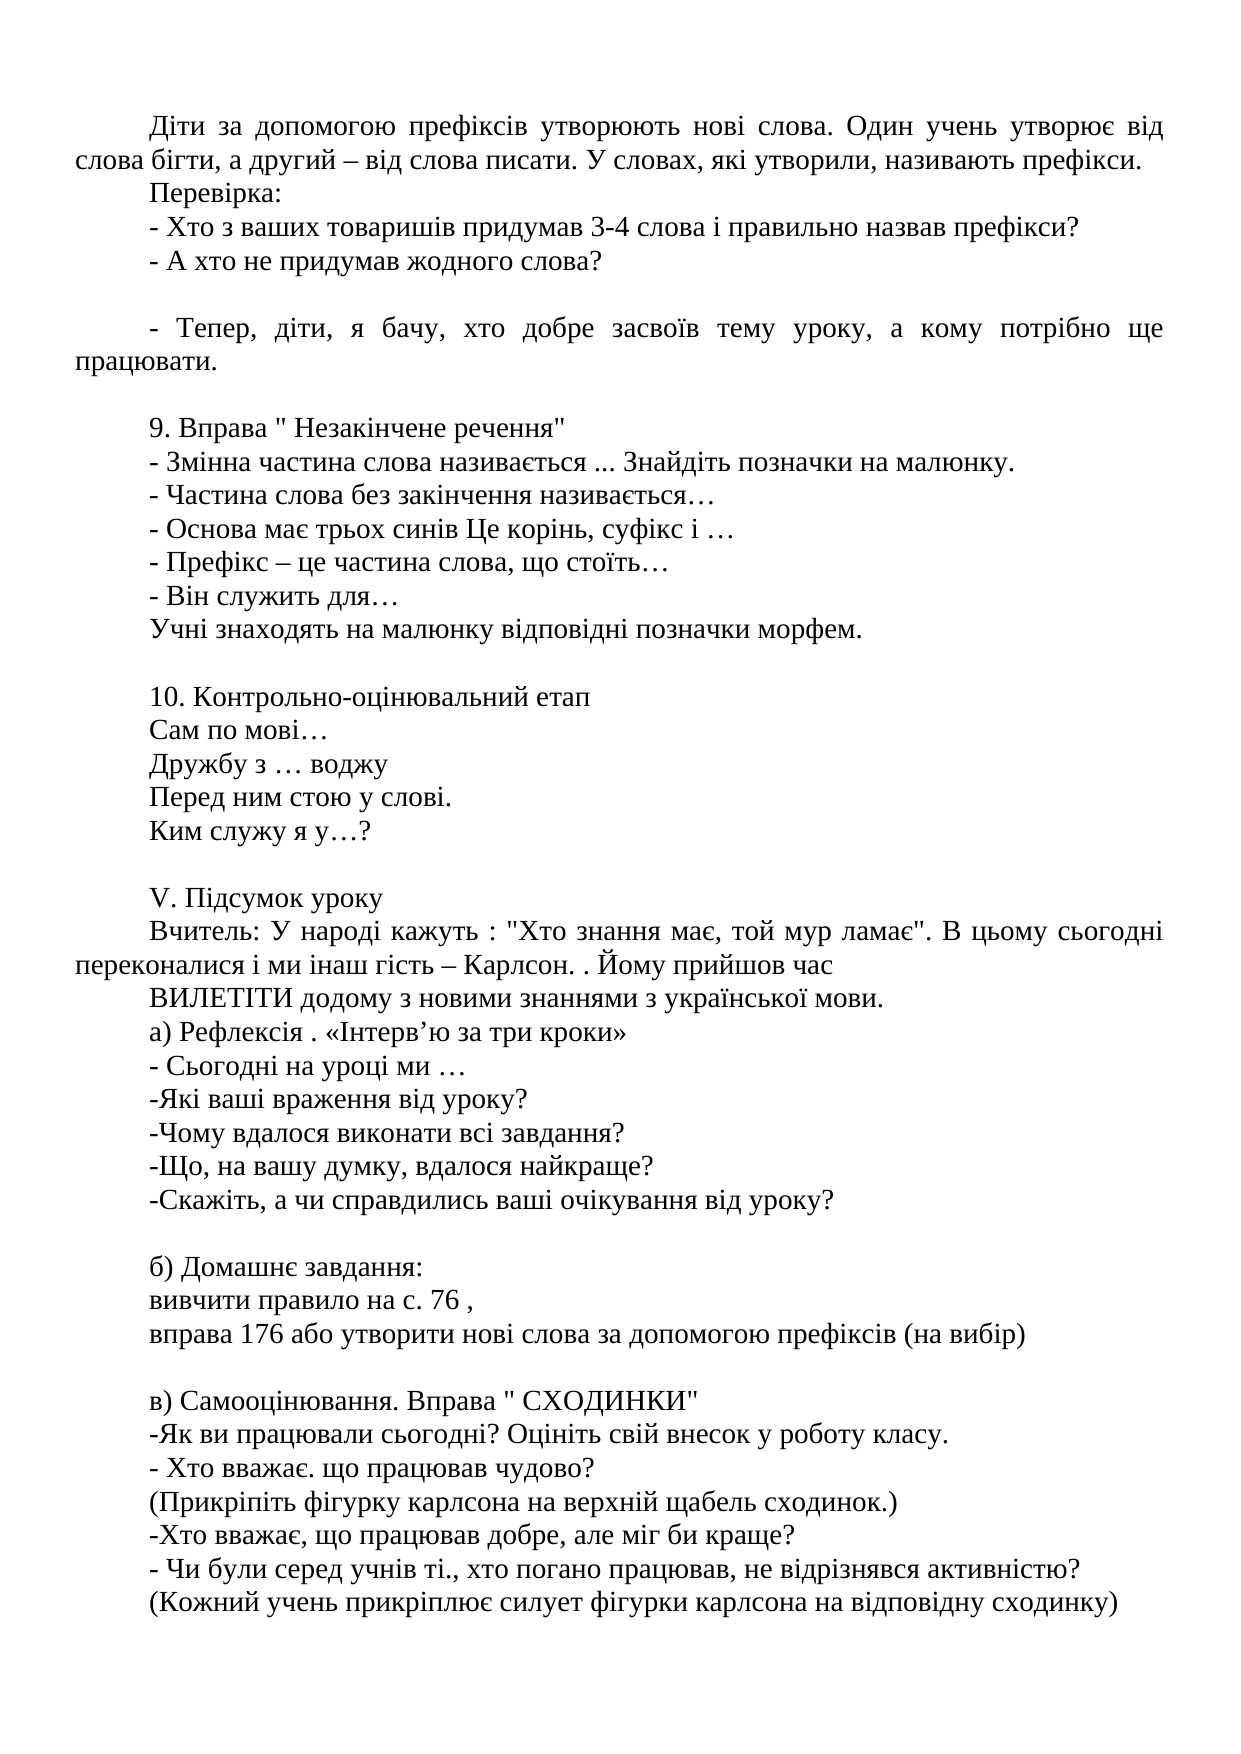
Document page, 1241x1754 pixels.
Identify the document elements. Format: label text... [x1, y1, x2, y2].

text ВИЛЕТІТИ додому з новими знаннями з української мови. [75, 981, 1165, 1014]
text (Кожний учень прикріплює силует фігурки карлсона на відповідну сходинку) [75, 1584, 1165, 1618]
text Перед ним стою у слові. [75, 779, 1165, 813]
text Сам по мові… [75, 712, 1165, 746]
text - Він служить для… [75, 578, 1165, 612]
text (Прикріпіть фігурку карлсона на верхній щабель сходинок.) [75, 1484, 1165, 1517]
text б) Домашнє завдання: [75, 1249, 1165, 1282]
text -Чому вдалося виконати всі завдання? [75, 1115, 1165, 1148]
text 10. Контрольно-оцінювальний етап [75, 679, 1165, 712]
text V. Підсумок уроку [75, 880, 1165, 913]
text - Сьогодні на уроці ми … [75, 1048, 1165, 1081]
text 9. Вправа " Незакінчене речення" [75, 410, 1165, 444]
text Дружбу з … воджу [75, 746, 1165, 779]
text в) Самооцінювання. Вправа " СХОДИНКИ" [75, 1383, 1165, 1417]
text - Змінна частина слова називається ... Знайдіть позначки на малюнку. [75, 444, 1165, 477]
text -Скажіть, а чи справдились ваші очікування від уроку? [75, 1182, 1165, 1215]
text а) Рефлексія . «Інтерв’ю за три кроки» [75, 1014, 1165, 1048]
text Ким служу я у…? [75, 813, 1165, 846]
text Діти за допомогою префіксів утворюють нові слова. Один учень утворює від слова бігти, а другий – від слова писати. У словах, які утворили, називають префікси. [75, 108, 1165, 176]
text - Хто вважає. що працював чудово? [75, 1450, 1165, 1484]
text вивчити правило на с. 76 , [75, 1282, 1165, 1316]
text Вчитель: У народі кажуть : "Хто знання має, той мур ламає". В цьому сьогодні переконалися і ми інаш гість – Карлсон. . Йому прийшов час [75, 913, 1165, 981]
text - Префікс – це частина слова, що стоїть… [75, 544, 1165, 578]
text Учні знаходять на малюнку відповідні позначки морфем. [75, 612, 1165, 645]
text - А хто не придумав жодного слова? [75, 243, 1165, 276]
text -Хто вважає, що працював добре, але міг би краще? [75, 1517, 1165, 1551]
text -Як ви працювали сьогодні? Оцініть свій внесок у роботу класу. [75, 1417, 1165, 1450]
text -Які ваші враження від уроку? [75, 1081, 1165, 1115]
text - Чи були серед учнів ті., хто погано працював, не відрізнявся активністю? [75, 1551, 1165, 1584]
text -Що, на вашу думку, вдалося найкраще? [75, 1148, 1165, 1182]
text - Хто з ваших товаришів придумав 3-4 слова і правильно назвав префікси? [75, 209, 1165, 243]
text - Частина слова без закінчення називається… [75, 477, 1165, 511]
text - Основа має трьох синів Це корінь, суфікс і … [75, 511, 1165, 544]
text вправа 176 або утворити нові слова за допомогою префіксів (на вибір) [75, 1316, 1165, 1349]
text - Тепер, діти, я бачу, хто добре засвоїв тему уроку, а кому потрібно ще працювати. [75, 310, 1165, 377]
text Перевірка: [75, 176, 1165, 209]
